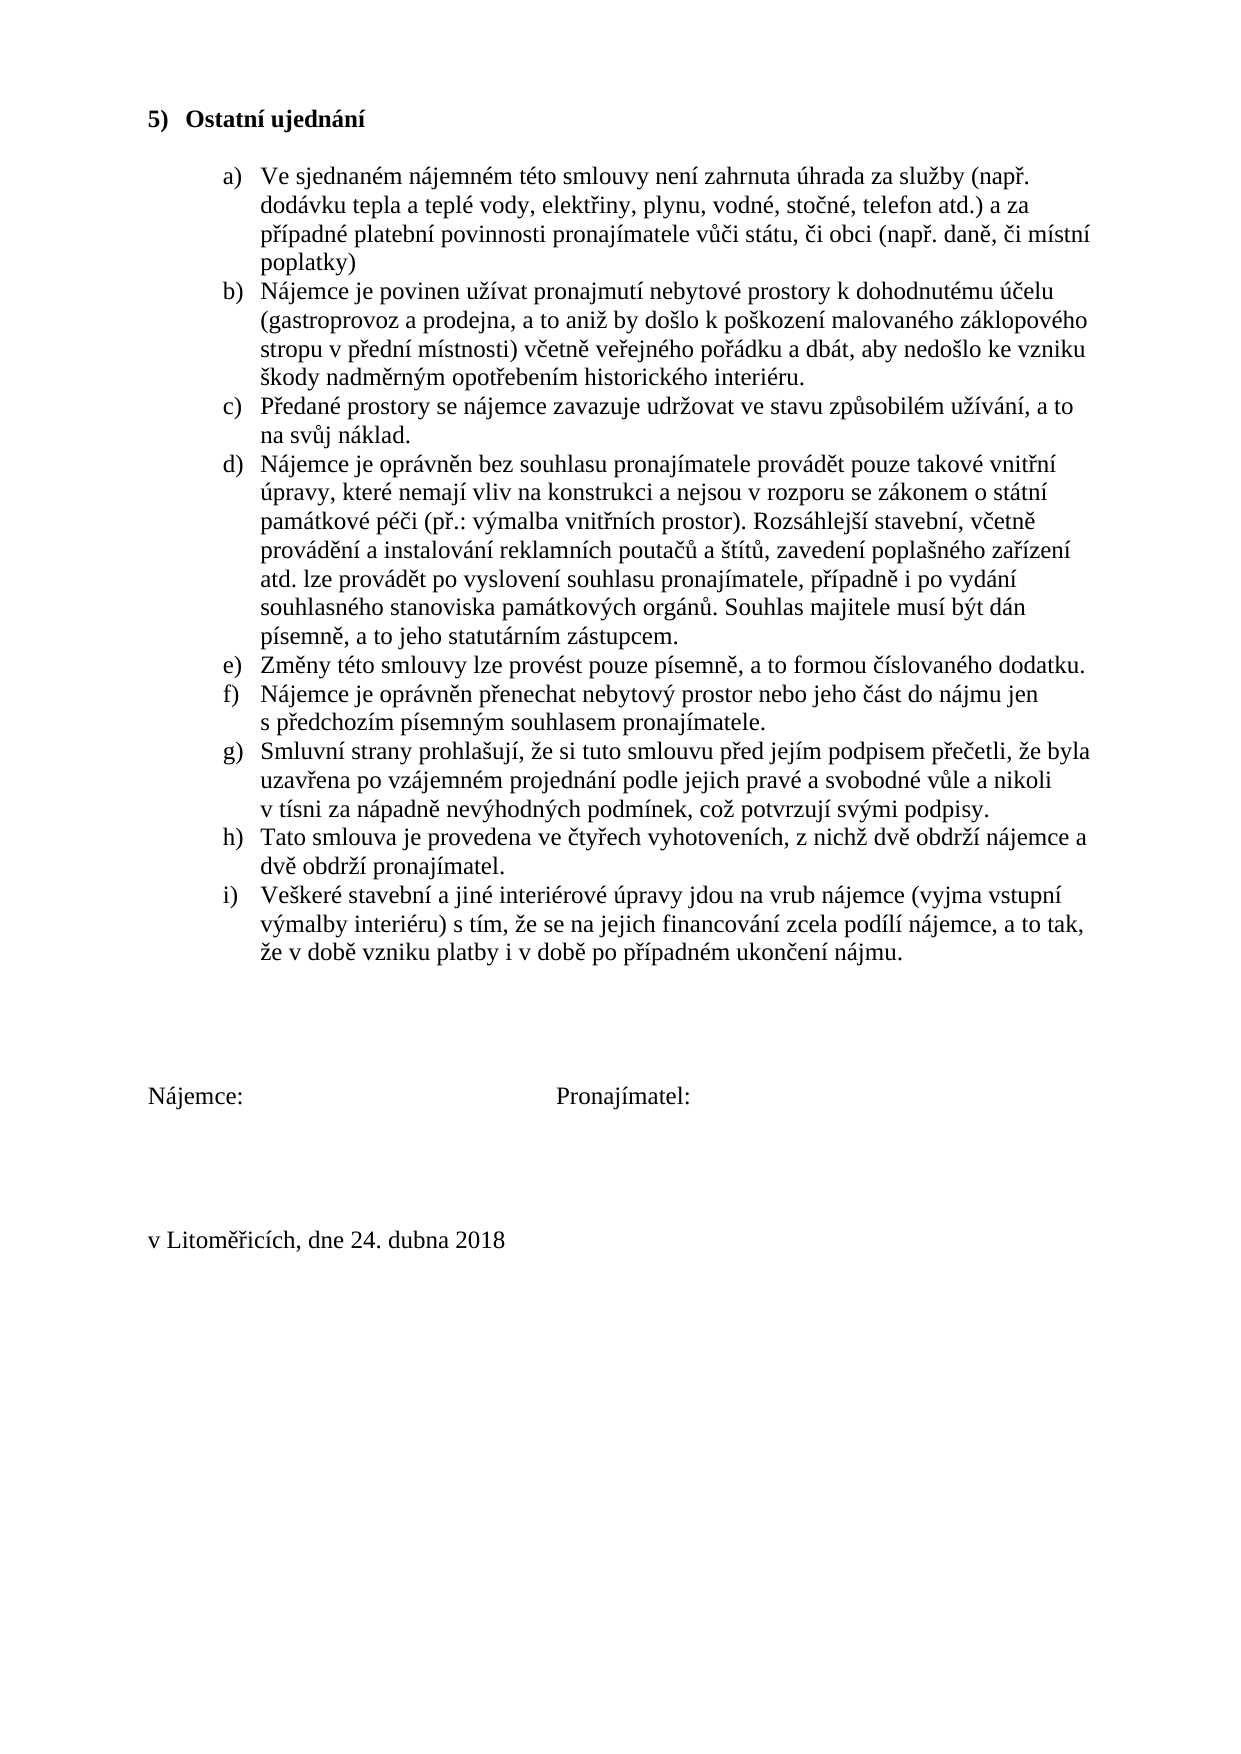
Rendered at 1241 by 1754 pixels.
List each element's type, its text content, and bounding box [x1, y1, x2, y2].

list Nájemce je povinen užívat pronajmutí nebytové prostory k dohodnutému účelu (gastroprovoz a prodejna, a to aniž by došlo k poškození malovaného záklopového stropu v přední místnosti) včetně veřejného pořádku a dbát, aby nedošlo ke vzniku škody nadměrným opotřebením historického interiéru. [223, 276, 1093, 391]
list Smluvní strany prohlašují, že si tuto smlouvu před jejím podpisem přečetli, že byla uzavřena po vzájemném projednání podle jejich pravé a svobodné vůle a nikoli v tísni za nápadně nevýhodných podmínek, což potvrzují svými podpisy. [223, 736, 1093, 822]
list Nájemce je oprávněn bez souhlasu pronajímatele provádět pouze takové vnitřní úpravy, které nemají vliv na konstrukci a nejsou v rozporu se zákonem o státní památkové péči (př.: výmalba vnitřních prostor). Rozsáhlejší stavební, včetně provádění a instalování reklamních poutačů a štítů, zavedení poplašného zařízení atd. lze provádět po vyslovení souhlasu pronajímatele, případně i po vydání souhlasného stanoviska památkových orgánů. Souhlas majitele musí být dán písemně, a to jeho statutárním zástupcem. [223, 449, 1093, 650]
list Veškeré stavební a jiné interiérové úpravy jdou na vrub nájemce (vyjma vstupní výmalby interiéru) s tím, že se na jejich financování zcela podílí nájemce, a to tak, že v době vzniku platby i v době po případném ukončení nájmu. [223, 880, 1093, 966]
text Nájemce: Pronajímatel: [148, 1081, 1093, 1110]
list Ostatní ujednání [148, 104, 1093, 132]
list Změny této smlouvy lze provést pouze písemně, a to formou číslovaného dodatku. [223, 650, 1093, 679]
list Tato smlouva je provedena ve čtyřech vyhotoveních, z nichž dvě obdrží nájemce a dvě obdrží pronajímatel. [223, 822, 1093, 880]
list Ve sjednaném nájemném této smlouvy není zahrnuta úhrada za služby (např. dodávku tepla a teplé vody, elektřiny, plynu, vodné, stočné, telefon atd.) a za případné platební povinnosti pronajímatele vůči státu, či obci (např. daně, či místní poplatky) [223, 161, 1093, 276]
text v Litoměřicích, dne 24. dubna 2018 [148, 1225, 1093, 1254]
list Předané prostory se nájemce zavazuje udržovat ve stavu způsobilém užívání, a to na svůj náklad. [223, 391, 1093, 449]
list Nájemce je oprávněn přenechat nebytový prostor nebo jeho část do nájmu jen s předchozím písemným souhlasem pronajímatele. [223, 679, 1093, 736]
